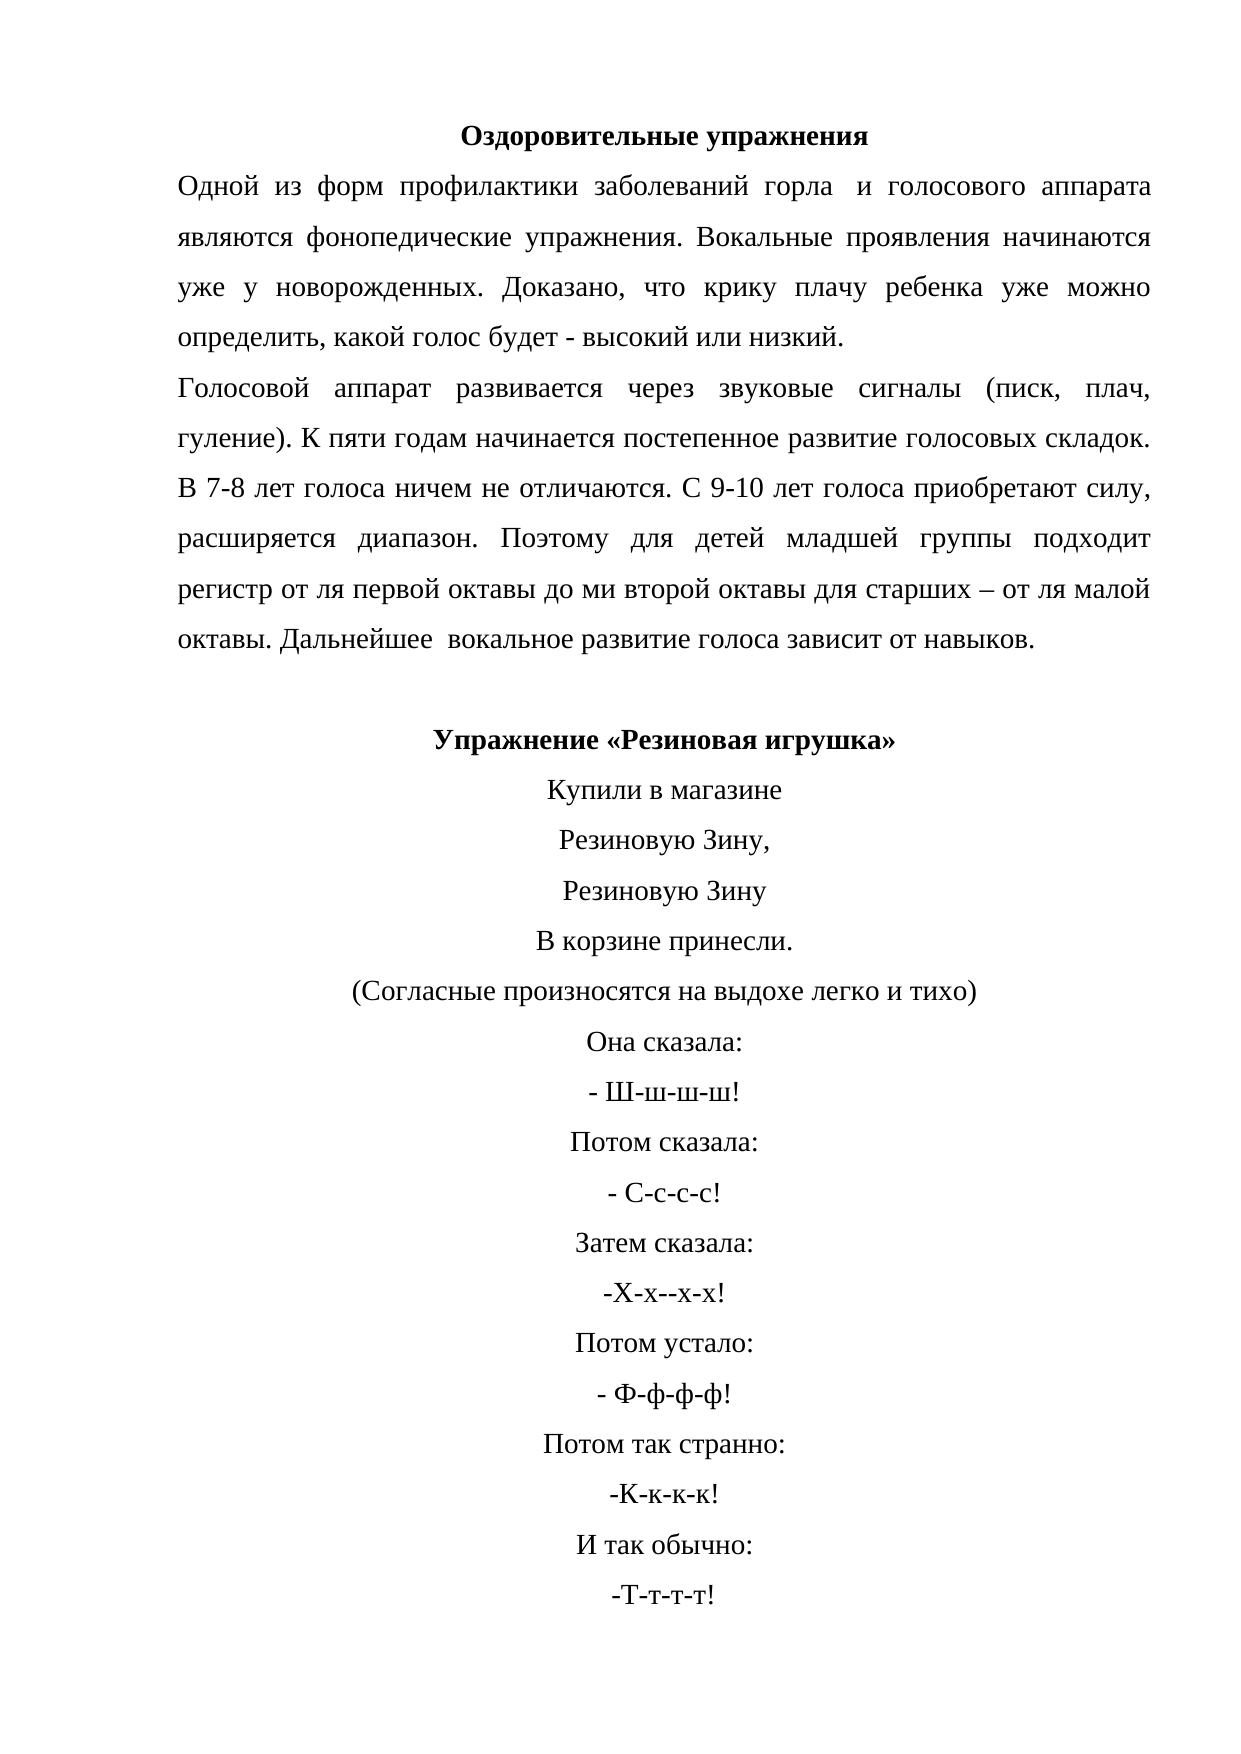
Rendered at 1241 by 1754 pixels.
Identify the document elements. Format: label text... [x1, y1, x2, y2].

text (Согласные произносятся на выдохе легко и тихо) [177, 973, 1152, 1007]
text Одной из форм профилактики заболеваний горла и голосового аппарата являются фонопедические упражнения. Вокальные проявления начинаются уже у новорожденных. Доказано, что крику плачу ребенка уже можно определить, какой голос будет - высокий или низкий. [177, 168, 1152, 353]
text -Х-х--х-х! [177, 1275, 1152, 1309]
text - Ф-ф-ф-ф! [177, 1376, 1152, 1409]
text В корзине принесли. [177, 923, 1152, 957]
text - С-с-с-с! [177, 1175, 1152, 1208]
text Она сказала: [177, 1024, 1152, 1057]
text Оздоровительные упражнения [177, 118, 1152, 152]
text Резиновую Зину [177, 873, 1152, 906]
text Купили в магазине [177, 772, 1152, 806]
text Потом сказала: [177, 1124, 1152, 1158]
text -К-к-к-к! [177, 1477, 1152, 1510]
text - Ш-ш-ш-ш! [177, 1074, 1152, 1108]
text Потом так странно: [177, 1426, 1152, 1460]
text И так обычно: [177, 1527, 1152, 1560]
text -Т-т-т-т! [177, 1577, 1152, 1611]
text Голосовой аппарат развивается через звуковые сигналы (писк, плач, гуление). К пяти годам начинается постепенное развитие голосовых складок. В 7-8 лет голоса ничем не отличаются. С 9-10 лет голоса приобретают силу, расширяется диапазон. Поэтому для детей младшей группы подходит регистр от ля первой октавы до ми второй октавы для старших – от ля малой октавы. Дальнейшее вокальное развитие голоса зависит от навыков. [177, 370, 1152, 655]
text Потом устало: [177, 1326, 1152, 1359]
text Резиновую Зину, [177, 822, 1152, 856]
text Упражнение «Резиновая игрушка» [177, 722, 1152, 755]
text Затем сказала: [177, 1225, 1152, 1258]
